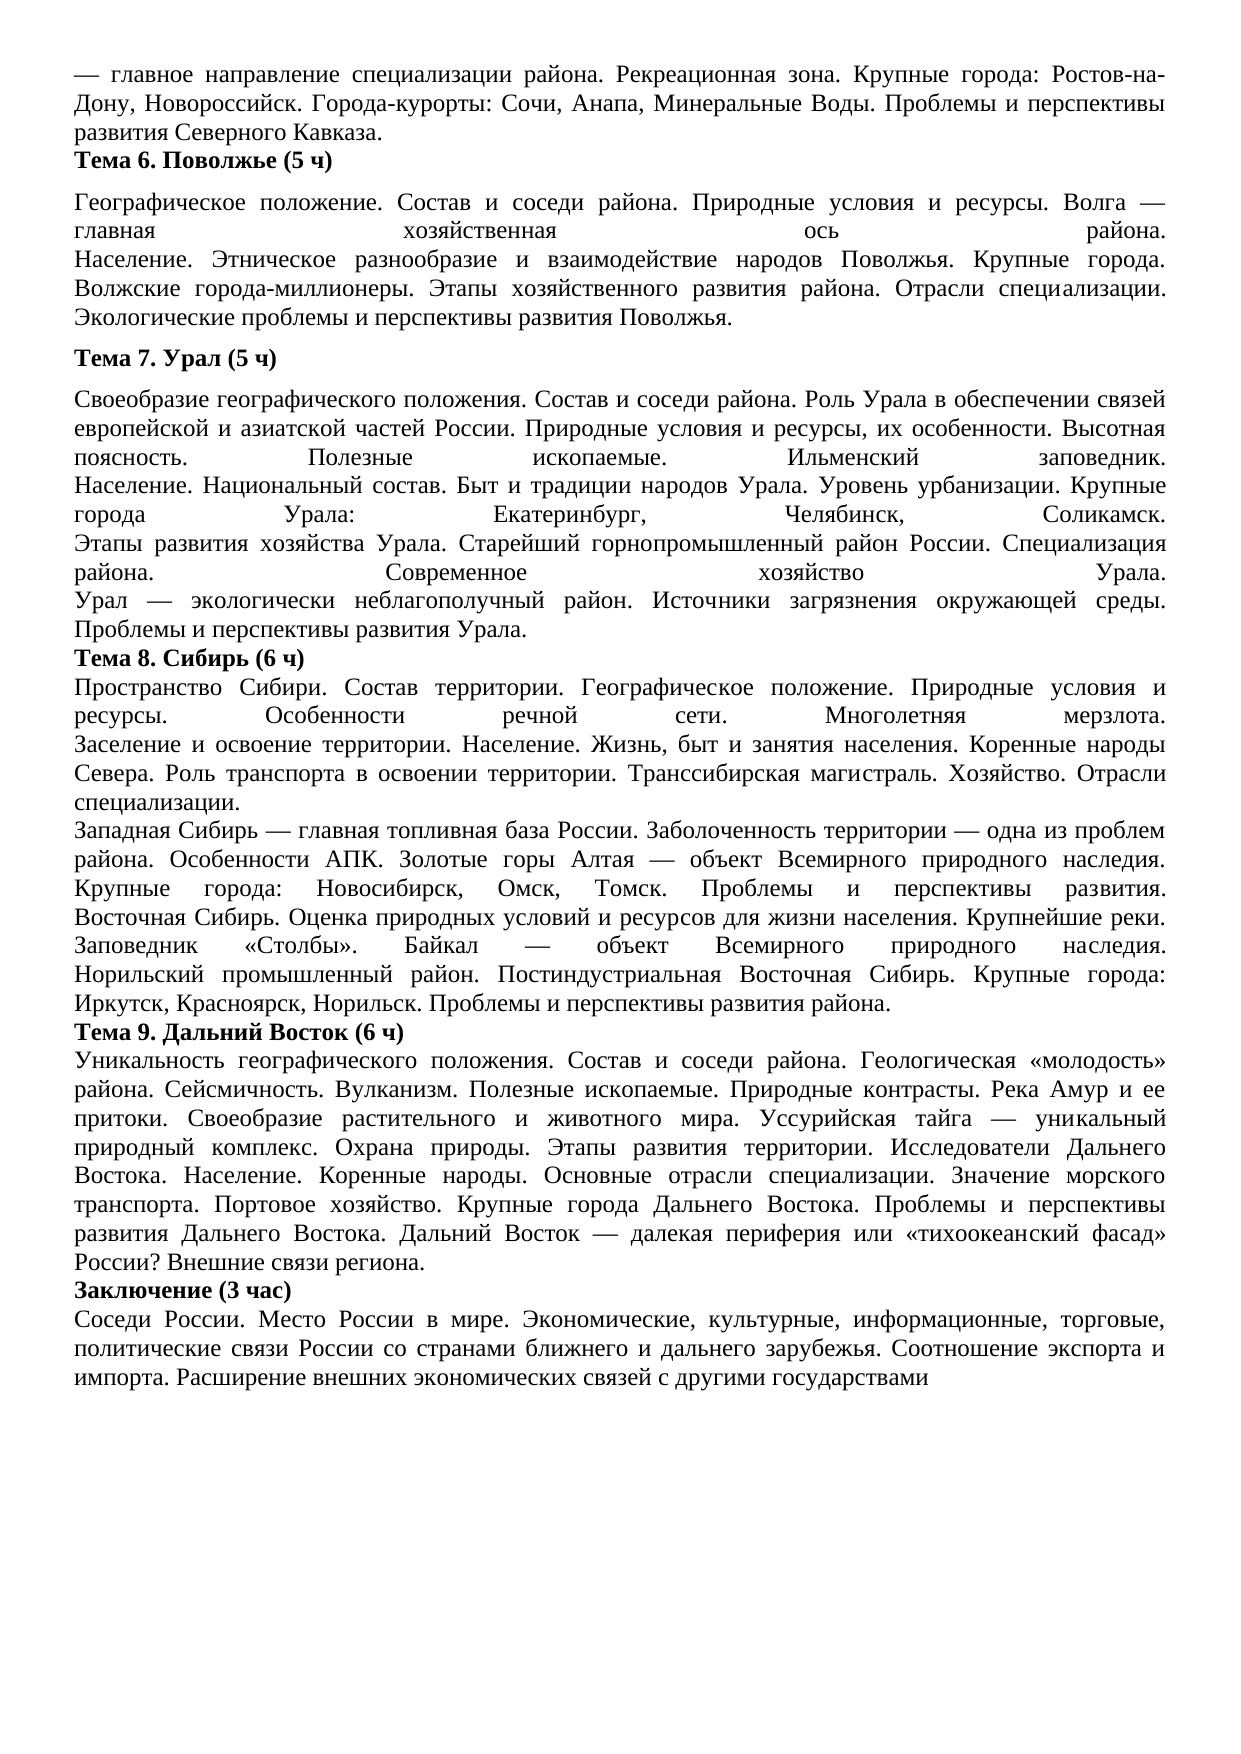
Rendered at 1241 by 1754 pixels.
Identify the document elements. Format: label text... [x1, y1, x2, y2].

text Уникальность географического положения. Состав и соседи района. Геологическая «молодость» района. Сейсмичность. Вулканизм. Полезные ископаемые. Природные контрасты. Река Амур и ее притоки. Своеобразие растительного и животного мира. Уссурийская тайга — уникальный природный комплекс. Охрана природы. Этапы развития территории. Исследователи Дальнего Востока. Население. Коренные народы. Основные отрасли специализации. Значение морского транспорта. Портовое хозяйство. Крупные города Дальнего Востока. Проблемы и перспективы развития Дальнего Востока. Дальний Восток — далекая периферия или «тихоокеанский фасад» России? Внешние связи региона. [74, 1045, 1167, 1275]
text Тема 8. Сибирь (6 ч) [74, 643, 1167, 672]
text Соседи России. Место России в мире. Экономические, культурные, информационные, торговые, политические связи России со странами ближнего и дальнего зарубежья. Соотношение экспорта и импорта. Расширение внешних экономических связей с другими государствами [74, 1304, 1167, 1390]
text Тема 7. Урал (5 ч) [74, 343, 1167, 372]
text Тема 9. Дальний Восток (6 ч) [74, 1017, 1167, 1045]
text Тема 6. Поволжье (5 ч) [74, 145, 1167, 174]
text Заключение (3 час) [74, 1275, 1167, 1304]
text Своеобразие географического положения. Состав и соседи района. Роль Урала в обеспечении связей европейской и азиатской частей России. Природные условия и ресурсы, их особенности. Высотная поясность. Полезные ископаемые. Ильменский заповедник. Население. Национальный состав. Быт и традиции народов Урала. Уровень урбанизации. Крупные города Урала: Екатеринбург, Челябинск, Соликамск. Этапы развития хозяйства Урала. Старейший горнопромышленный район России. Специализация района. Современное хозяйство Урала. Урал — экологически неблагополучный район. Источники загрязнения окружающей среды. Проблемы и перспективы развития Урала. [74, 384, 1167, 643]
text Географическое положение. Состав и соседи района. Природные условия и ресурсы. Волга — главная хозяйственная ось района. Население. Этническое разнообразие и взаимодействие народов Поволжья. Крупные города. Волжские города-миллионеры. Этапы хозяйственного развития района. Отрасли специализации. Экологические проблемы и перспективы развития Поволжья. [74, 187, 1167, 330]
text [74, 59, 1167, 145]
text Пространство Сибири. Состав территории. Географическое положение. Природные условия и ресурсы. Особенности речной сети. Многолетняя мерзлота. Заселение и освоение территории. Население. Жизнь, быт и занятия населения. Коренные народы Севера. Роль транспорта в освоении территории. Транссибирская магистраль. Хозяйство. Отрасли специализации. Западная Сибирь — главная топливная база России. Заболоченность территории — одна из проблем района. Особенности АПК. Золотые горы Алтая — объект Всемирного природного наследия. Крупные города: Новосибирск, Омск, Томск. Проблемы и перспективы развития. Восточная Сибирь. Оценка природных условий и ресурсов для жизни населения. Крупнейшие реки. Заповедник «Столбы». Байкал — объект Всемирного природного наследия. Норильский промышленный район. Постиндустриальная Восточная Сибирь. Крупные города: Иркутск, Красноярск, Норильск. Проблемы и перспективы развития района. [74, 672, 1167, 1017]
